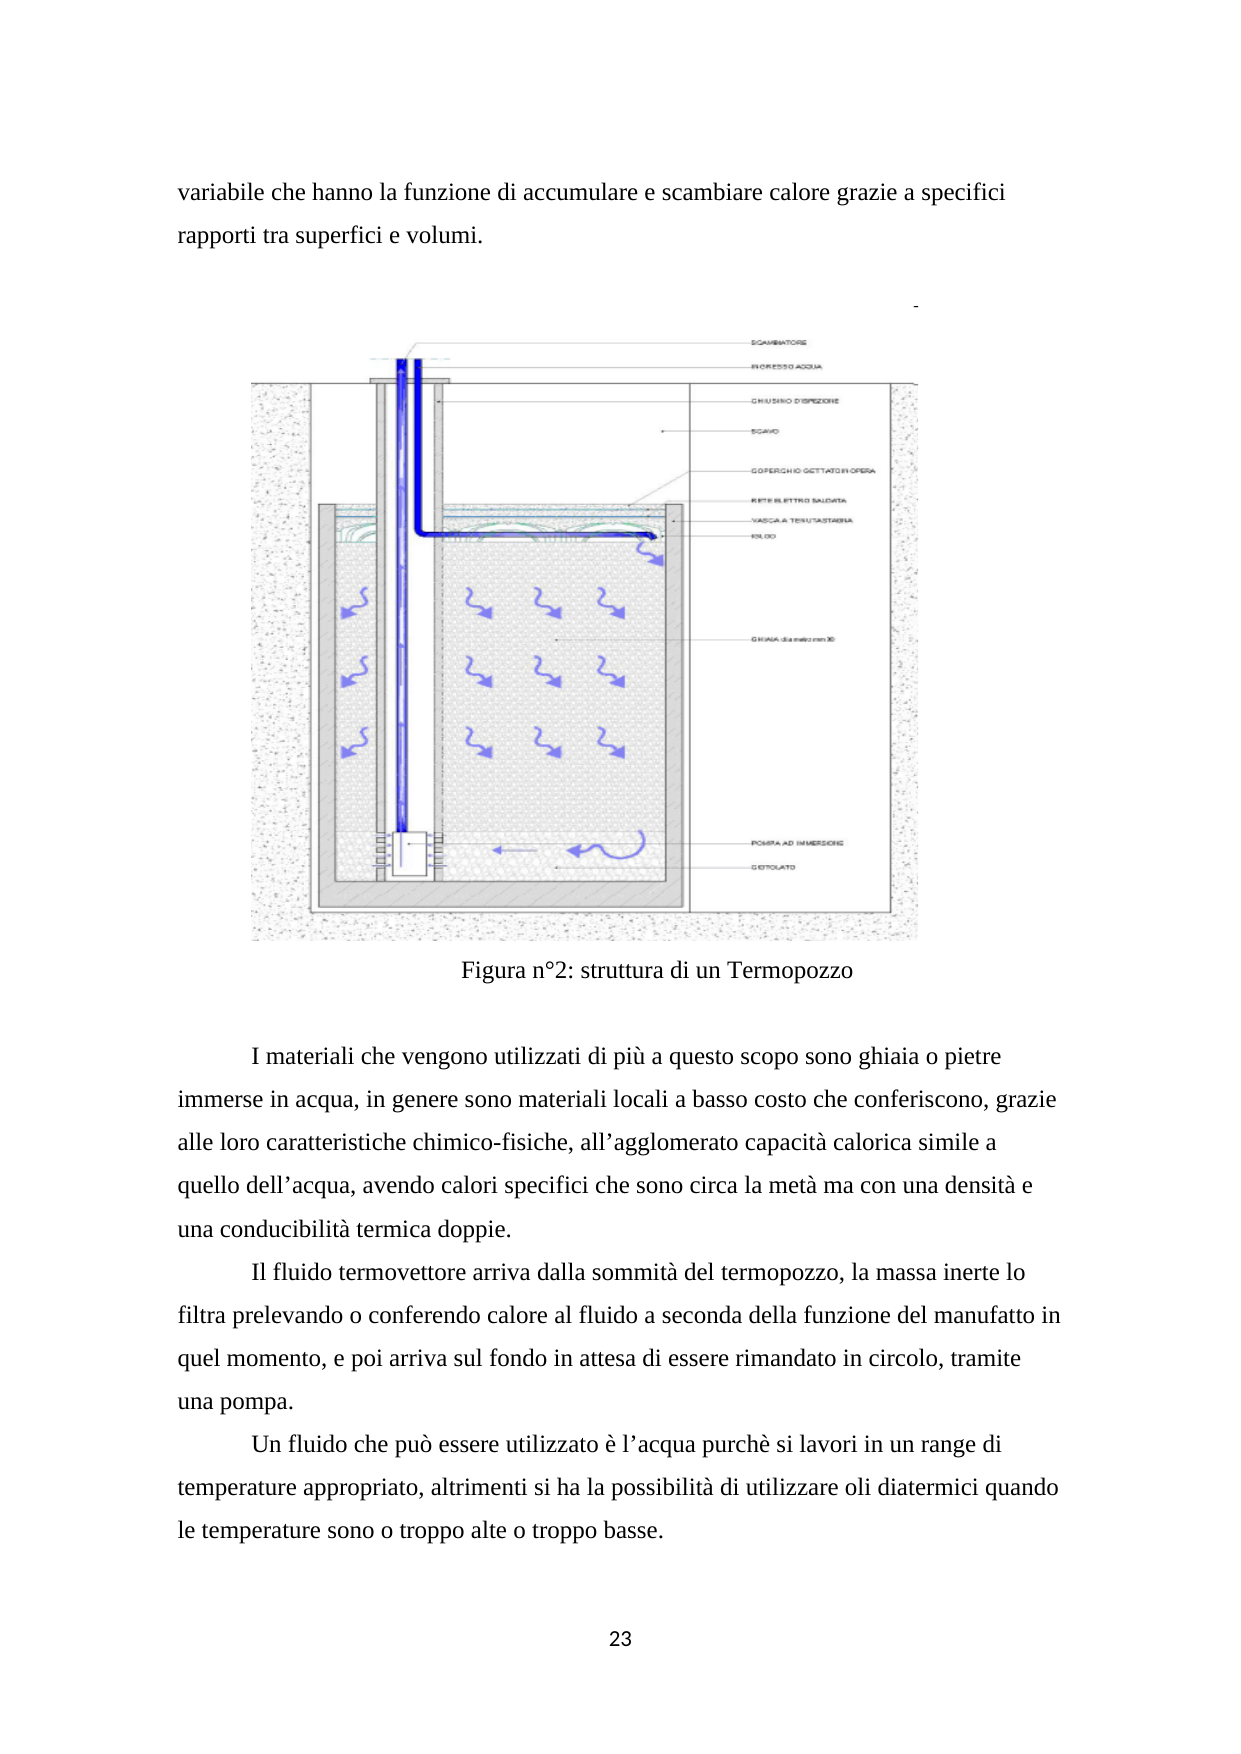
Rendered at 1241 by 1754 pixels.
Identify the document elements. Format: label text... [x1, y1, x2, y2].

text Un fluido che può essere utilizzato è l’acqua purchè si lavori in un range di temperature appropriato, altrimenti si ha la possibilità di utilizzare oli diatermici quando le temperature sono o troppo alte o troppo basse. [177, 1429, 1063, 1544]
picture [251, 306, 919, 941]
text Il fluido termovettore arriva dalla sommità del termopozzo, la massa inerte lo filtra prelevando o conferendo calore al fluido a seconda della funzione del manufatto in quel momento, e poi arriva sul fondo in attesa di essere rimandato in circolo, tramite una pompa. [177, 1257, 1063, 1415]
text Figura n°2: struttura di un Termopozzo [177, 955, 1063, 984]
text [177, 177, 1063, 249]
text I materiali che vengono utilizzati di più a questo scopo sono ghiaia o pietre immerse in acqua, in genere sono materiali locali a basso costo che conferiscono, grazie alle loro caratteristiche chimico-fisiche, all’agglomerato capacità calorica simile a quello dell’acqua, avendo calori specifici che sono circa la metà ma con una densità e una conducibilità termica doppie. [177, 1041, 1063, 1242]
